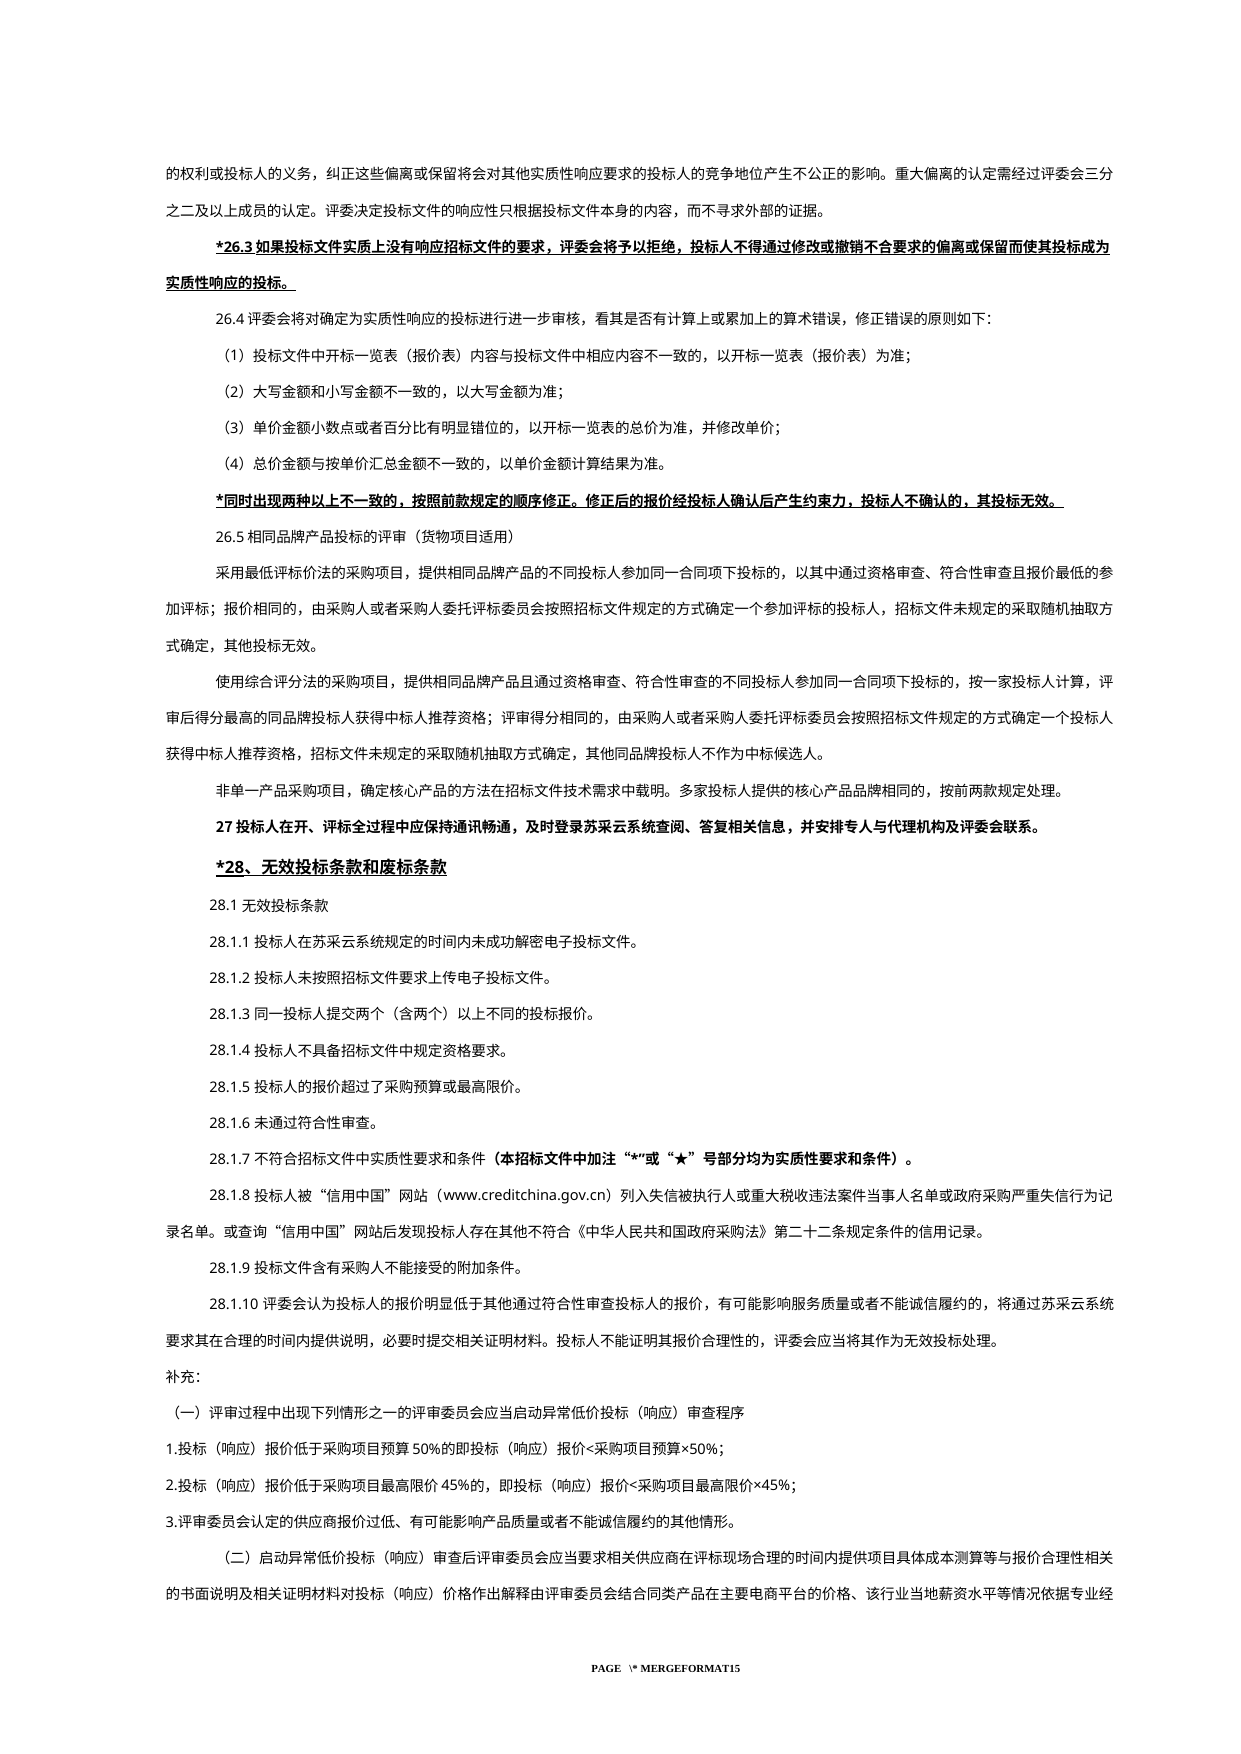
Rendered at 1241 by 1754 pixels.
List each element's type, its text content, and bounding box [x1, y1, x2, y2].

text 26.4评委会将对确定为实质性响应的投标进行进一步审核，看其是否有计算上或累加上的算术错误，修正错误的原则如下： [165, 293, 1115, 329]
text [165, 148, 1115, 220]
text 采用最低评标价法的采购项目，提供相同品牌产品的不同投标人参加同一合同项下投标的，以其中通过资格审查、符合性审查且报价最低的参加评标；报价相同的，由采购人或者采购人委托评标委员会按照招标文件规定的方式确定一个参加评标的投标人，招标文件未规定的采取随机抽取方式确定，其他投标无效。 [165, 546, 1115, 655]
subtitle *28、无效投标条款和废标条款 [165, 836, 1115, 879]
text 28.1.2 投标人未按照招标文件要求上传电子投标文件。 [165, 951, 1115, 988]
text （2）大写金额和小写金额不一致的，以大写金额为准； [165, 365, 1115, 401]
text 26.5相同品牌产品投标的评审（货物项目适用） [165, 510, 1115, 546]
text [165, 1531, 1115, 1604]
text 28.1.10 评委会认为投标人的报价明显低于其他通过符合性审查投标人的报价，有可能影响服务质量或者不能诚信履约的，将通过苏采云系统要求其在合理的时间内提供说明，必要时提交相关证明材料。投标人不能证明其报价合理性的，评委会应当将其作为无效投标处理。 [165, 1278, 1115, 1350]
text 28.1.5 投标人的报价超过了采购预算或最高限价。 [165, 1060, 1115, 1096]
text 28.1.6 未通过符合性审查。 [165, 1096, 1115, 1133]
text （3）单价金额小数点或者百分比有明显错位的，以开标一览表的总价为准，并修改单价； [165, 401, 1115, 438]
text 28.1.4 投标人不具备招标文件中规定资格要求。 [165, 1024, 1115, 1060]
text 27投标人在开、评标全过程中应保持通讯畅通，及时登录苏采云系统查阅、答复相关信息，并安排专人与代理机构及评委会联系。 [165, 800, 1115, 836]
text （一）评审过程中出现下列情形之一的评审委员会应当启动异常低价投标（响应）审查程序 [165, 1386, 1115, 1423]
text （1）投标文件中开标一览表（报价表）内容与投标文件中相应内容不一致的，以开标一览表（报价表）为准； [165, 329, 1115, 365]
text 28.1.8 投标人被“信用中国”网站（www.creditchina.gov.cn）列入失信被执行人或重大税收违法案件当事人名单或政府采购严重失信行为记录名单。或查询“信用中国”网站后发现投标人存在其他不符合《中华人民共和国政府采购法》第二十二条规定条件的信用记录。 [165, 1169, 1115, 1241]
text 28.1 无效投标条款 [165, 879, 1115, 915]
text 补充： [165, 1350, 1115, 1386]
text 28.1.9 投标文件含有采购人不能接受的附加条件。 [165, 1241, 1115, 1278]
text （4）总价金额与按单价汇总金额不一致的，以单价金额计算结果为准。 [165, 438, 1115, 474]
text 28.1.1 投标人在苏采云系统规定的时间内未成功解密电子投标文件。 [165, 915, 1115, 951]
text *26.3如果投标文件实质上没有响应招标文件的要求，评委会将予以拒绝，投标人不得通过修改或撤销不合要求的偏离或保留而使其投标成为实质性响应的投标。 [165, 220, 1115, 293]
text 28.1.7 不符合招标文件中实质性要求和条件（本招标文件中加注“*”或“★”号部分均为实质性要求和条件）。 [165, 1133, 1115, 1169]
text 28.1.3 同一投标人提交两个（含两个）以上不同的投标报价。 [165, 988, 1115, 1024]
text 2.投标（响应）报价低于采购项目最高限价45%的，即投标（响应）报价<采购项目最高限价×45%； [165, 1459, 1115, 1495]
text 1.投标（响应）报价低于采购项目预算50%的即投标（响应）报价<采购项目预算×50%； [165, 1423, 1115, 1459]
text 3.评审委员会认定的供应商报价过低、有可能影响产品质量或者不能诚信履约的其他情形。 [165, 1495, 1115, 1531]
text 非单一产品采购项目，确定核心产品的方法在招标文件技术需求中载明。多家投标人提供的核心产品品牌相同的，按前两款规定处理。 [165, 764, 1115, 800]
text 使用综合评分法的采购项目，提供相同品牌产品且通过资格审查、符合性审查的不同投标人参加同一合同项下投标的，按一家投标人计算，评审后得分最高的同品牌投标人获得中标人推荐资格；评审得分相同的，由采购人或者采购人委托评标委员会按照招标文件规定的方式确定一个投标人获得中标人推荐资格，招标文件未规定的采取随机抽取方式确定，其他同品牌投标人不作为中标候选人。 [165, 655, 1115, 764]
text *同时出现两种以上不一致的，按照前款规定的顺序修正。修正后的报价经投标人确认后产生约束力，投标人不确认的，其投标无效。 [165, 474, 1115, 510]
